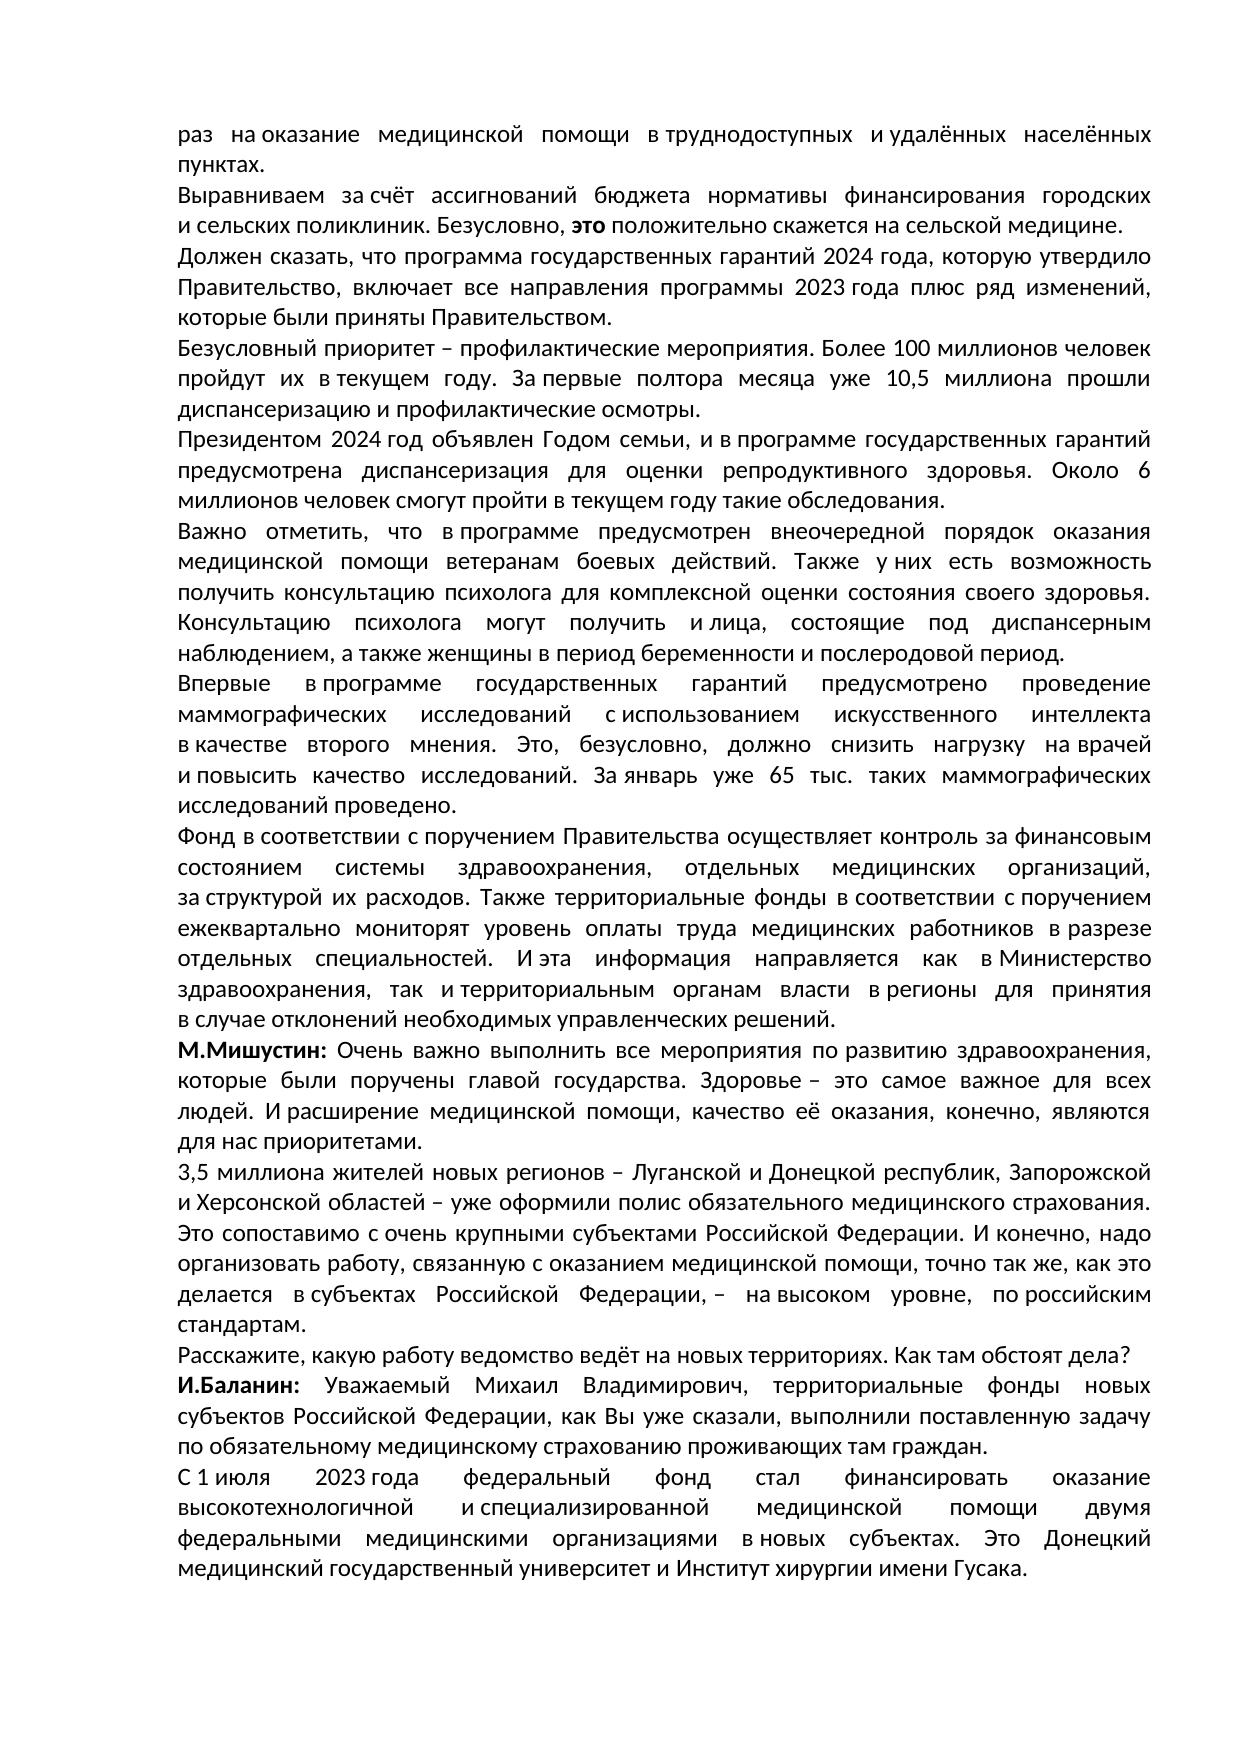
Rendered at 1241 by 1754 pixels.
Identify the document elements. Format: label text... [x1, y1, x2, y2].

text Выравниваем за счёт ассигнований бюджета нормативы финансирования городских и сельских поликлиник. Безусловно, это положительно скажется на сельской медицине. [177, 179, 1152, 240]
text 3,5 миллиона жителей новых регионов – Луганской и Донецкой республик, Запорожской и Херсонской областей – уже оформили полис обязательного медицинского страхования. Это сопоставимо с очень крупными субъектами Российской Федерации. И конечно, надо организовать работу, связанную с оказанием медицинской помощи, точно так же, как это делается в субъектах Российской Федерации, – на высоком уровне, по российским стандартам. [177, 1156, 1152, 1339]
text И.Баланин: Уважаемый Михаил Владимирович, территориальные фонды новых субъектов Российской Федерации, как Вы уже сказали, выполнили поставленную задачу по обязательному медицинскому страхованию проживающих там граждан. [177, 1369, 1152, 1461]
text Фонд в соответствии с поручением Правительства осуществляет контроль за финансовым состоянием системы здравоохранения, отдельных медицинских организаций, за структурой их расходов. Также территориальные фонды в соответствии с поручением ежеквартально мониторят уровень оплаты труда медицинских работников в разрезе отдельных специальностей. И эта информация направляется как в Министерство здравоохранения, так и территориальным органам власти в регионы для принятия в случае отклонений необходимых управленческих решений. [177, 820, 1152, 1034]
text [177, 118, 1152, 179]
text М.Мишустин: Очень важно выполнить все мероприятия по развитию здравоохранения, которые были поручены главой государства. Здоровье – это самое важное для всех людей. И расширение медицинской помощи, качество её оказания, конечно, являются для нас приоритетами. [177, 1034, 1152, 1156]
text Расскажите, какую работу ведомство ведёт на новых территориях. Как там обстоят дела? [177, 1339, 1152, 1369]
text Безусловный приоритет – профилактические мероприятия. Более 100 миллионов человек пройдут их в текущем году. За первые полтора месяца уже 10,5 миллиона прошли диспансеризацию и профилактические осмотры. [177, 332, 1152, 423]
text Важно отметить, что в программе предусмотрен внеочередной порядок оказания медицинской помощи ветеранам боевых действий. Также у них есть возможность получить консультацию психолога для комплексной оценки состояния своего здоровья. Консультацию психолога могут получить и лица, состоящие под диспансерным наблюдением, а также женщины в период беременности и послеродовой период. [177, 515, 1152, 667]
text Президентом 2024 год объявлен Годом семьи, и в программе государственных гарантий предусмотрена диспансеризация для оценки репродуктивного здоровья. Около 6 миллионов человек смогут пройти в текущем году такие обследования. [177, 423, 1152, 515]
text С 1 июля 2023 года федеральный фонд стал финансировать оказание высокотехнологичной и специализированной медицинской помощи двумя федеральными медицинскими организациями в новых субъектах. Это Донецкий медицинский государственный университет и Институт хирургии имени Гусака. [177, 1461, 1152, 1583]
text Впервые в программе государственных гарантий предусмотрено проведение маммографических исследований с использованием искусственного интеллекта в качестве второго мнения. Это, безусловно, должно снизить нагрузку на врачей и повысить качество исследований. За январь уже 65 тыс. таких маммографических исследований проведено. [177, 667, 1152, 820]
text Должен сказать, что программа государственных гарантий 2024 года, которую утвердило Правительство, включает все направления программы 2023 года плюс ряд изменений, которые были приняты Правительством. [177, 240, 1152, 332]
